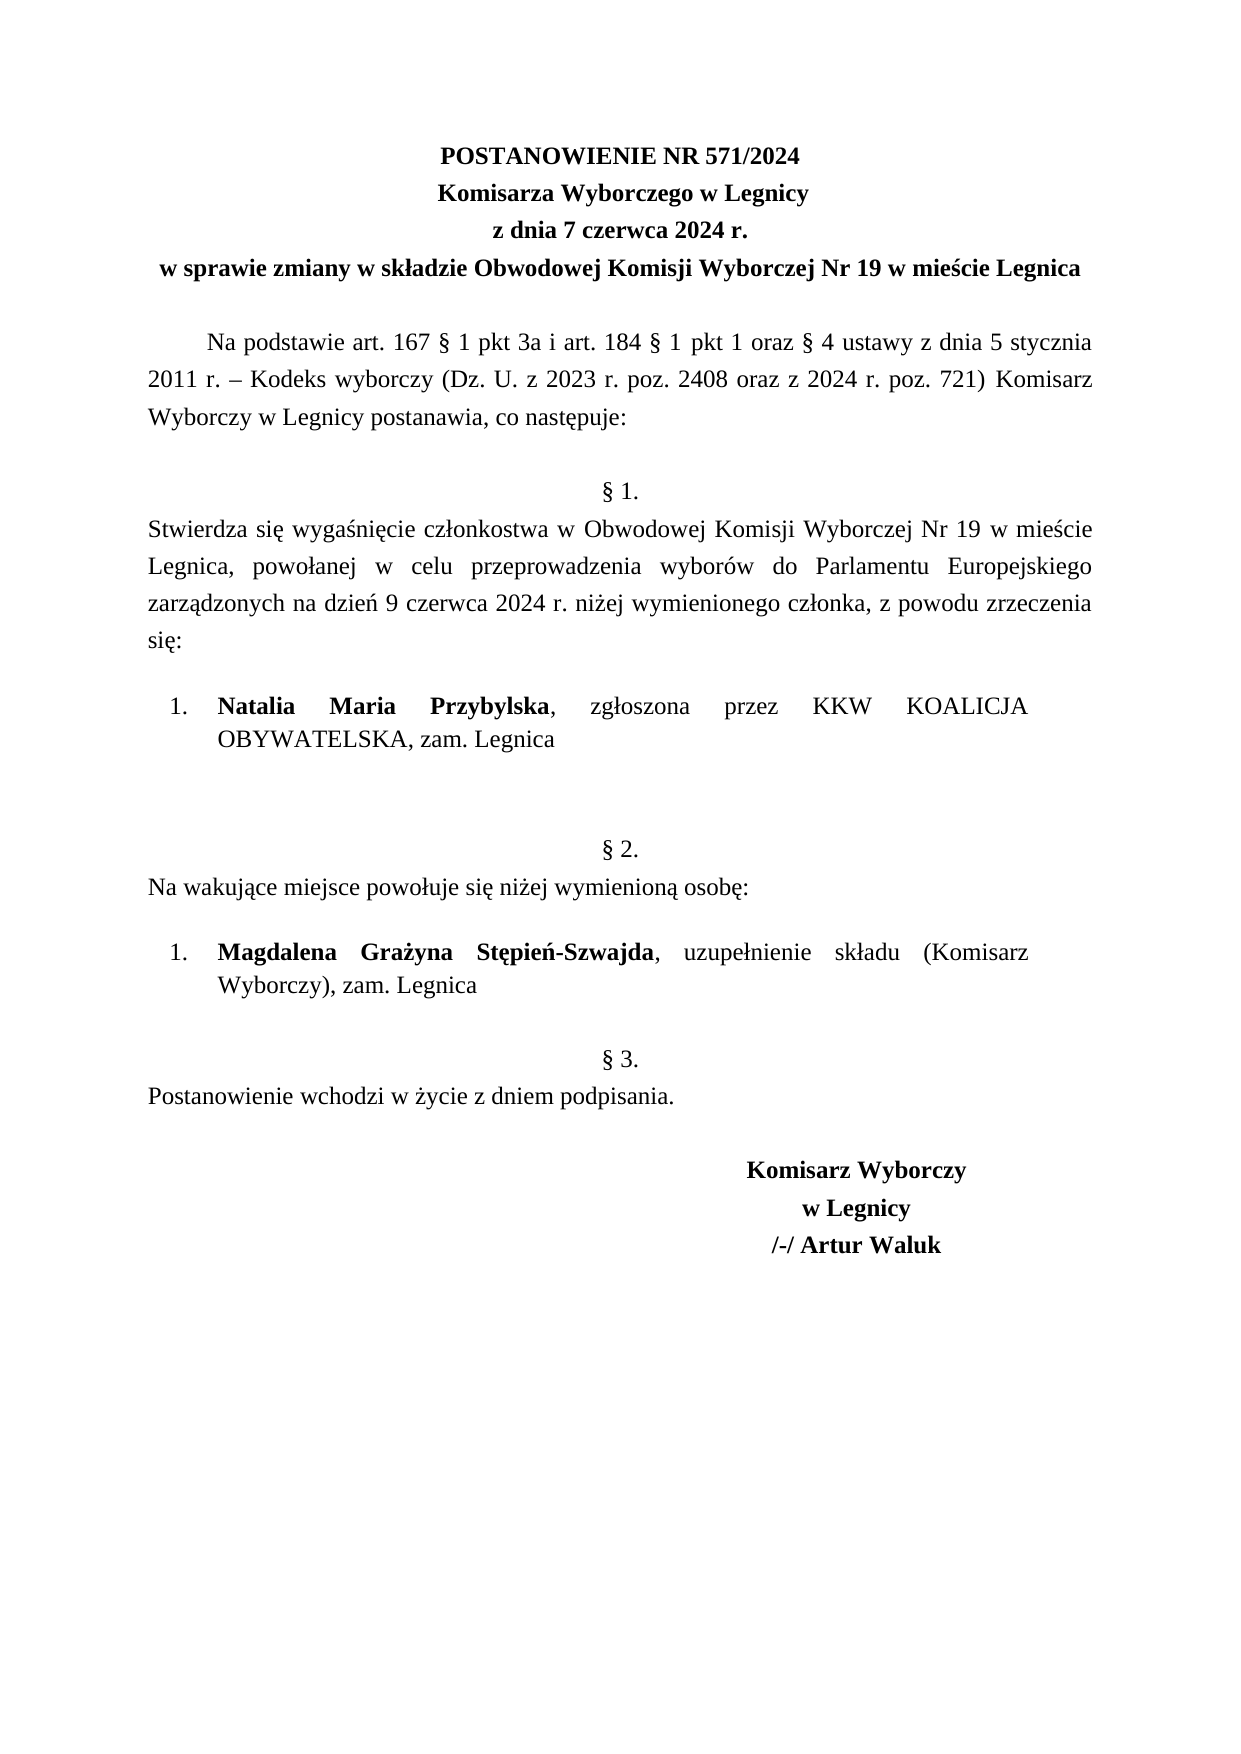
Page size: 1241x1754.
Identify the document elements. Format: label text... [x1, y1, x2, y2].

text Komisarza Wyborczego w Legnicy [148, 178, 1093, 207]
table_header Magdalena Grażyna Stępień-Szwajda, uzupełnienie składu (Komisarz Wyborczy), zam. Legnica [206, 934, 1040, 1006]
text Stwierdza się wygaśnięcie członkostwa w Obwodowej Komisji Wyborczej Nr 19 w mieście Legnica, powołanej w celu przeprowadzenia wyborów do Parlamentu Europejskiego zarządzonych na dzień 9 czerwca 2024 r. niżej wymienionego członka, z powodu zrzeczenia się: [148, 514, 1093, 654]
text § 1. [148, 476, 1093, 505]
text § 2. [148, 834, 1093, 863]
text w sprawie zmiany w składzie Obwodowej Komisji Wyborczej Nr 19 w mieście Legnica [148, 253, 1093, 281]
text Postanowienie wchodzi w życie z dniem podpisania. [148, 1081, 1093, 1110]
text Na podstawie art. 167 § 1 pkt 3a i art. 184 § 1 pkt 1 oraz § 4 ustawy z dnia 5 stycznia 2011 r. – Kodeks wyborczy (Dz. U. z 2023 r. poz. 2408 oraz z 2024 r. poz. 721) Komisarz Wyborczy w Legnicy postanawia, co następuje: [148, 327, 1093, 431]
table_header 1. [148, 934, 206, 1006]
text § 3. [148, 1044, 1093, 1072]
text z dnia 7 czerwca 2024 r. [148, 215, 1093, 244]
table_header Natalia Maria Przybylska, zgłoszona przez KKW KOALICJA OBYWATELSKA, zam. Legnica [206, 688, 1040, 760]
text Komisarz Wyborczy w Legnicy [620, 1156, 1093, 1222]
text /-/ Artur Waluk [620, 1230, 1093, 1259]
text Na wakujące miejsce powołuje się niżej wymienioną osobę: [148, 872, 1093, 901]
text POSTANOWIENIE NR 571/2024 [148, 141, 1093, 169]
table_header 1. [148, 688, 206, 760]
